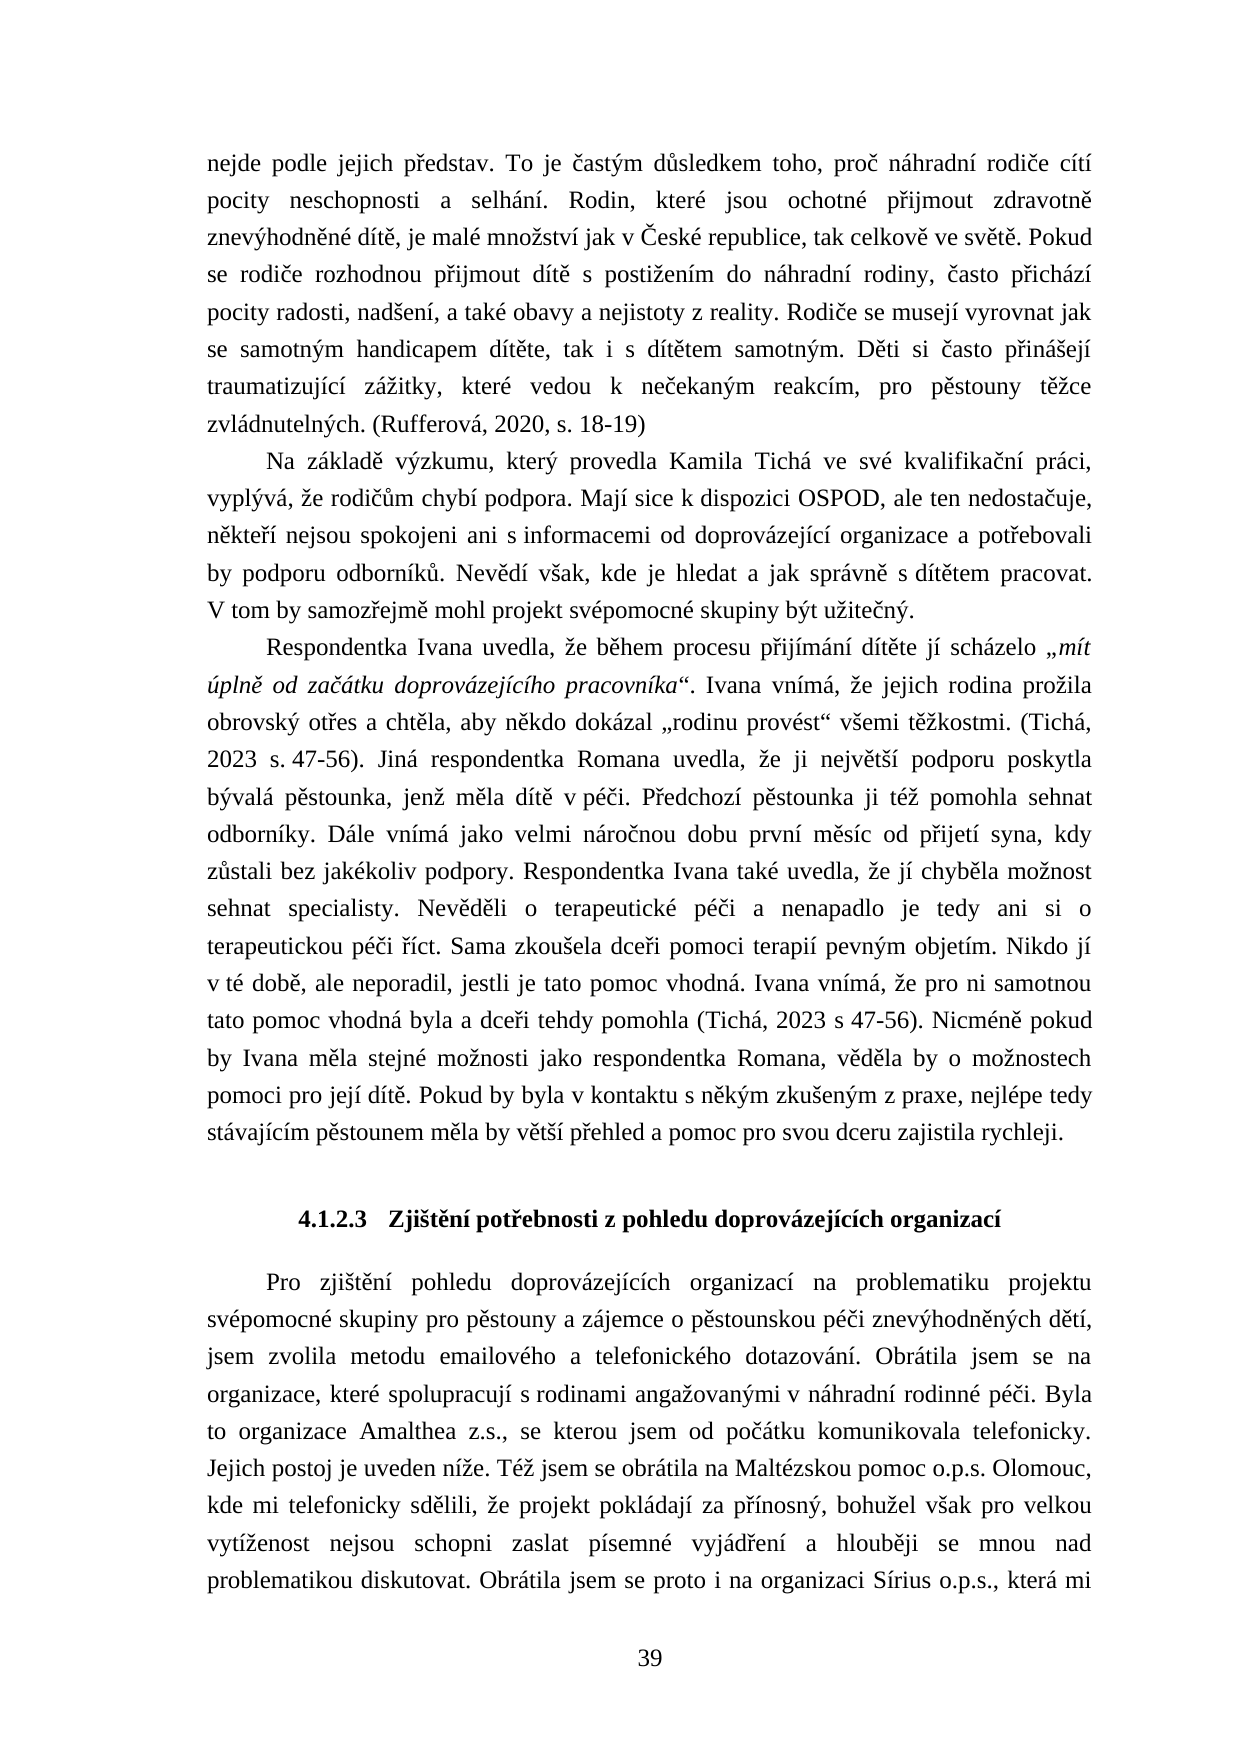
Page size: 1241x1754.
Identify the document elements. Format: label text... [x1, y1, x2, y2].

list Zjištění potřebnosti z pohledu doprovázejících organizací [207, 1204, 1092, 1233]
text Na základě výzkumu, který provedla Kamila Tichá ve své kvalifikační práci, vyplývá, že rodičům chybí podpora. Mají sice k dispozici OSPOD, ale ten nedostačuje, někteří nejsou spokojeni ani s informacemi od doprovázející organizace a potřebovali by podporu odborníků. Nevědí však, kde je hledat a jak správně s dítětem pracovat. V tom by samozřejmě mohl projekt svépomocné skupiny být užitečný. [207, 446, 1092, 624]
text Respondentka Ivana uvedla, že během procesu přijímání dítěte jí scházelo „mít úplně od začátku doprovázejícího pracovníka“. Ivana vnímá, že jejich rodina prožila obrovský otřes a chtěla, aby někdo dokázal „rodinu provést“ všemi těžkostmi. (Tichá, 2023 s. 47-56). Jiná respondentka Romana uvedla, že ji největší podporu poskytla bývalá pěstounka, jenž měla dítě v péči. Předchozí pěstounka ji též pomohla sehnat odborníky. Dále vnímá jako velmi náročnou dobu první měsíc od přijetí syna, kdy zůstali bez jakékoliv podpory. Respondentka Ivana také uvedla, že jí chyběla možnost sehnat specialisty. Nevěděli o terapeutické péči a nenapadlo je tedy ani si o terapeutickou péči říct. Sama zkoušela dceři pomoci terapií pevným objetím. Nikdo jí v té době, ale neporadil, jestli je tato pomoc vhodná. Ivana vnímá, že pro ni samotnou tato pomoc vhodná byla a dceři tehdy pomohla (Tichá, 2023 s 47-56). Nicméně pokud by Ivana měla stejné možnosti jako respondentka Romana, věděla by o možnostech pomoci pro její dítě. Pokud by byla v kontaktu s někým zkušeným z praxe, nejlépe tedy stávajícím pěstounem měla by větší přehled a pomoc pro svou dceru zajistila rychleji. [207, 632, 1092, 1146]
